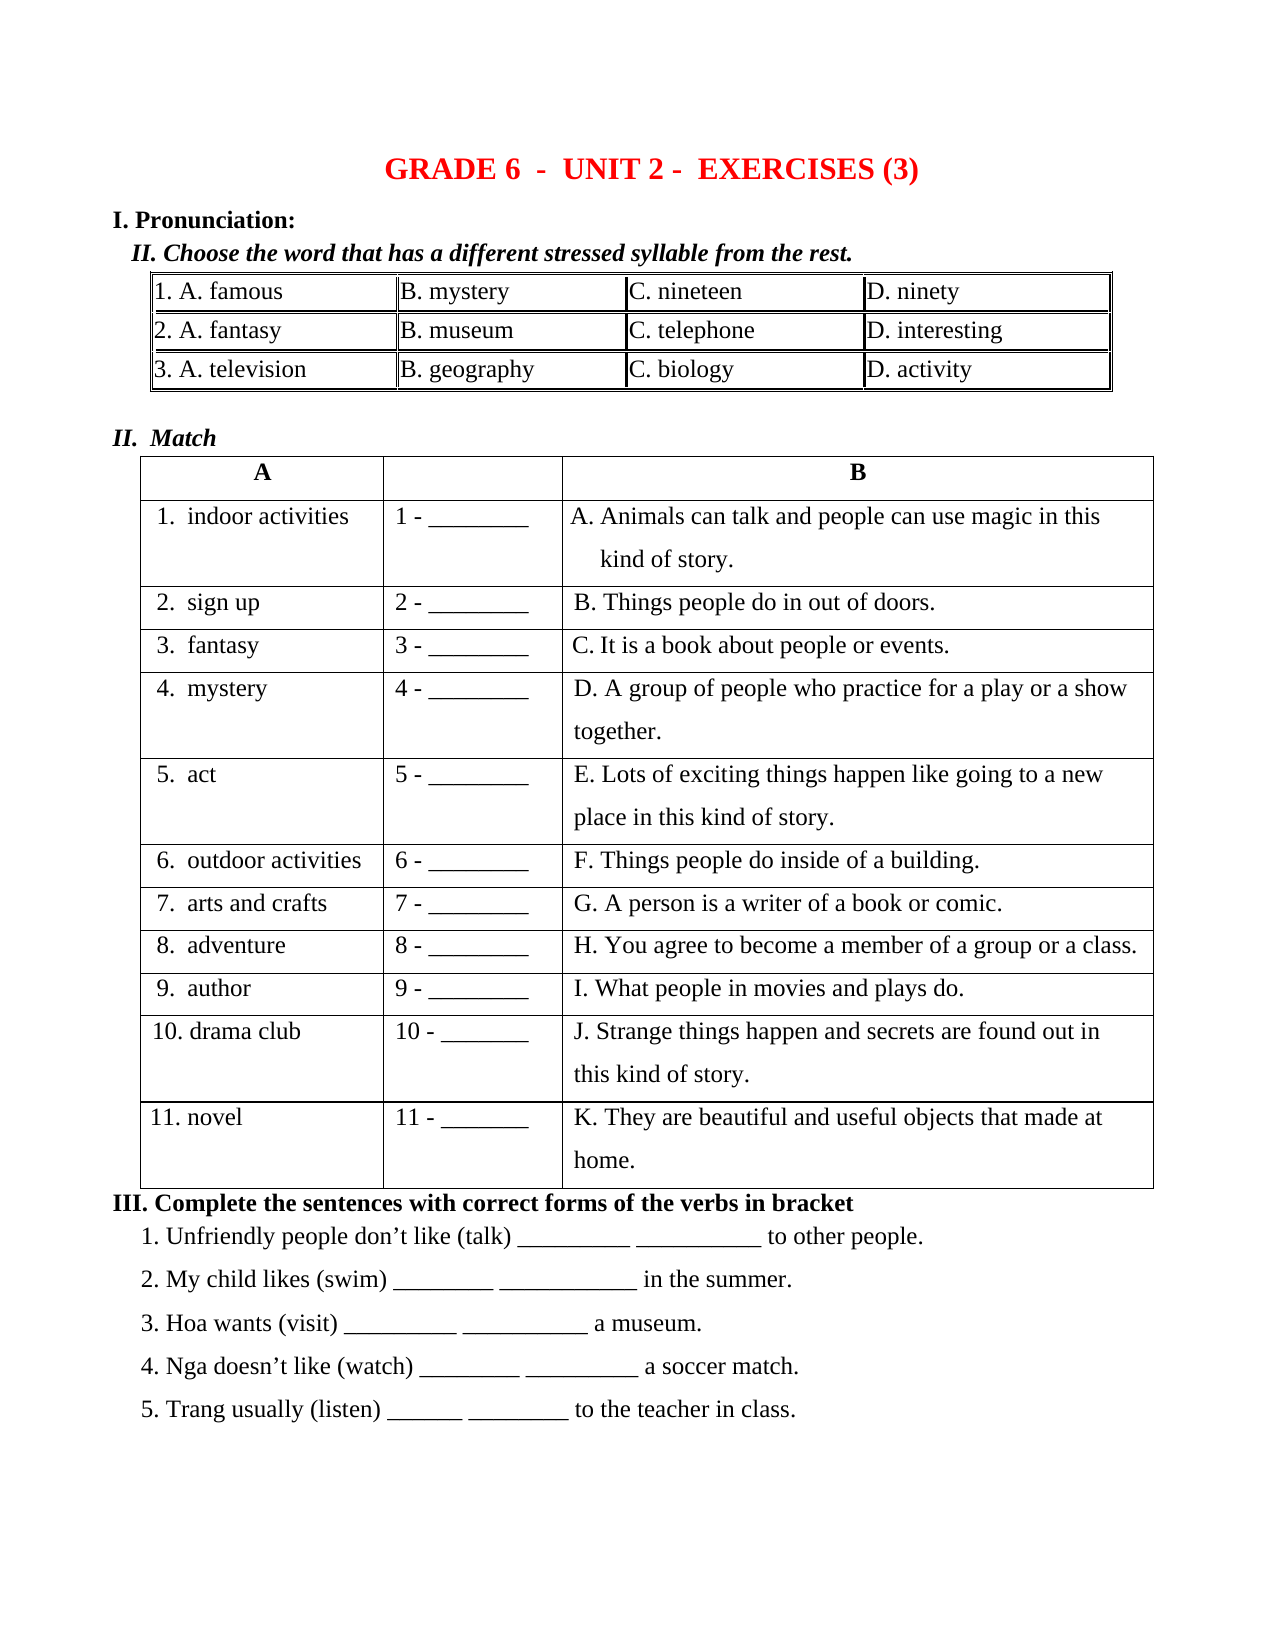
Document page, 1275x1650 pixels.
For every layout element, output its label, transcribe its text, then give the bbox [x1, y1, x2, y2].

table_cell 10. drama club [141, 1016, 383, 1101]
table_cell 3. A. television [153, 349, 397, 388]
table_cell author [141, 974, 383, 1015]
table_cell K. They are beautiful and useful objects that made at home. [563, 1103, 1153, 1187]
table_cell B. geography [398, 353, 626, 388]
table_cell D. activity [864, 349, 1110, 388]
list Match [112, 423, 1191, 451]
table_header C. nineteen [626, 273, 864, 310]
table_header [384, 457, 562, 500]
text II. Choose the word that has a different stressed syllable from the rest. [131, 238, 1191, 267]
table_cell E. Lots of exciting things happen like going to a new place in this kind of story. [563, 759, 1153, 844]
table_header B. mystery [398, 275, 626, 310]
table_header D. ninety [864, 275, 1109, 310]
table_header 1. A. famous [153, 275, 397, 310]
table_cell D. A group of people who practice for a play or a show together. [563, 673, 1153, 758]
text 5. Trang usually (listen) ______ ________ to the teacher in class. [141, 1394, 1191, 1423]
table_cell 9 - ________ [384, 974, 562, 1015]
text 2. My child likes (swim) ________ ___________ in the summer. [141, 1264, 1191, 1293]
table_cell I. What people in movies and plays do. [563, 974, 1153, 1015]
table_cell 4 - ________ [384, 673, 562, 758]
table_cell It is a book about people or events. [563, 630, 1153, 672]
table_cell act [141, 759, 383, 844]
table_cell 7 - ________ [384, 888, 562, 929]
text GRADE 6 - UNIT 2 - EXERCISES (3) [112, 150, 1191, 186]
table_cell B. Things people do in out of doors. [563, 587, 1153, 629]
text 4. Nga doesn’t like (watch) ________ _________ a soccer match. [141, 1351, 1191, 1379]
table_cell G. A person is a writer of a book or comic. [563, 888, 1153, 929]
table_cell adventure [141, 931, 383, 972]
table_cell Animals can talk and people can use magic in this kind of story. [563, 501, 1153, 586]
table_cell J. Strange things happen and secrets are found out in this kind of story. [563, 1016, 1153, 1101]
table_cell 11 - _______ [384, 1103, 562, 1187]
table_cell 10 - _______ [384, 1016, 562, 1101]
table_cell indoor activities [141, 501, 383, 586]
table_cell arts and crafts [141, 888, 383, 929]
table_cell 5 - ________ [384, 759, 562, 844]
table_cell 3 - ________ [384, 630, 562, 672]
table_cell D. interesting [866, 310, 1110, 349]
table_cell mystery [141, 673, 383, 758]
table_cell C. biology [626, 353, 864, 388]
table_cell H. You agree to become a member of a group or a class. [563, 931, 1153, 972]
table_cell 8 - ________ [384, 931, 562, 972]
table_header A [141, 457, 383, 500]
table_cell 6 - ________ [384, 845, 562, 887]
table_header B [563, 457, 1153, 500]
table_cell outdoor activities [141, 845, 383, 887]
table_cell fantasy [141, 630, 383, 672]
table_cell F. Things people do inside of a building. [563, 845, 1153, 887]
table_cell sign up [141, 587, 383, 629]
table_cell novel [141, 1103, 383, 1187]
table_cell 1 - ________ [384, 501, 562, 586]
text 3. Hoa wants (visit) _________ __________ a museum. [141, 1308, 1191, 1336]
text III. Complete the sentences with correct forms of the verbs in bracket [112, 1188, 1191, 1217]
text 1. Unfriendly people don’t like (talk) _________ __________ to other people. [141, 1221, 1191, 1250]
list I. Pronunciation: [112, 205, 1191, 234]
table_cell 2 - ________ [384, 587, 562, 629]
table_cell B. museum [399, 314, 625, 349]
table_cell 2. A. fantasy [153, 310, 396, 349]
table_cell C. telephone [628, 314, 863, 349]
